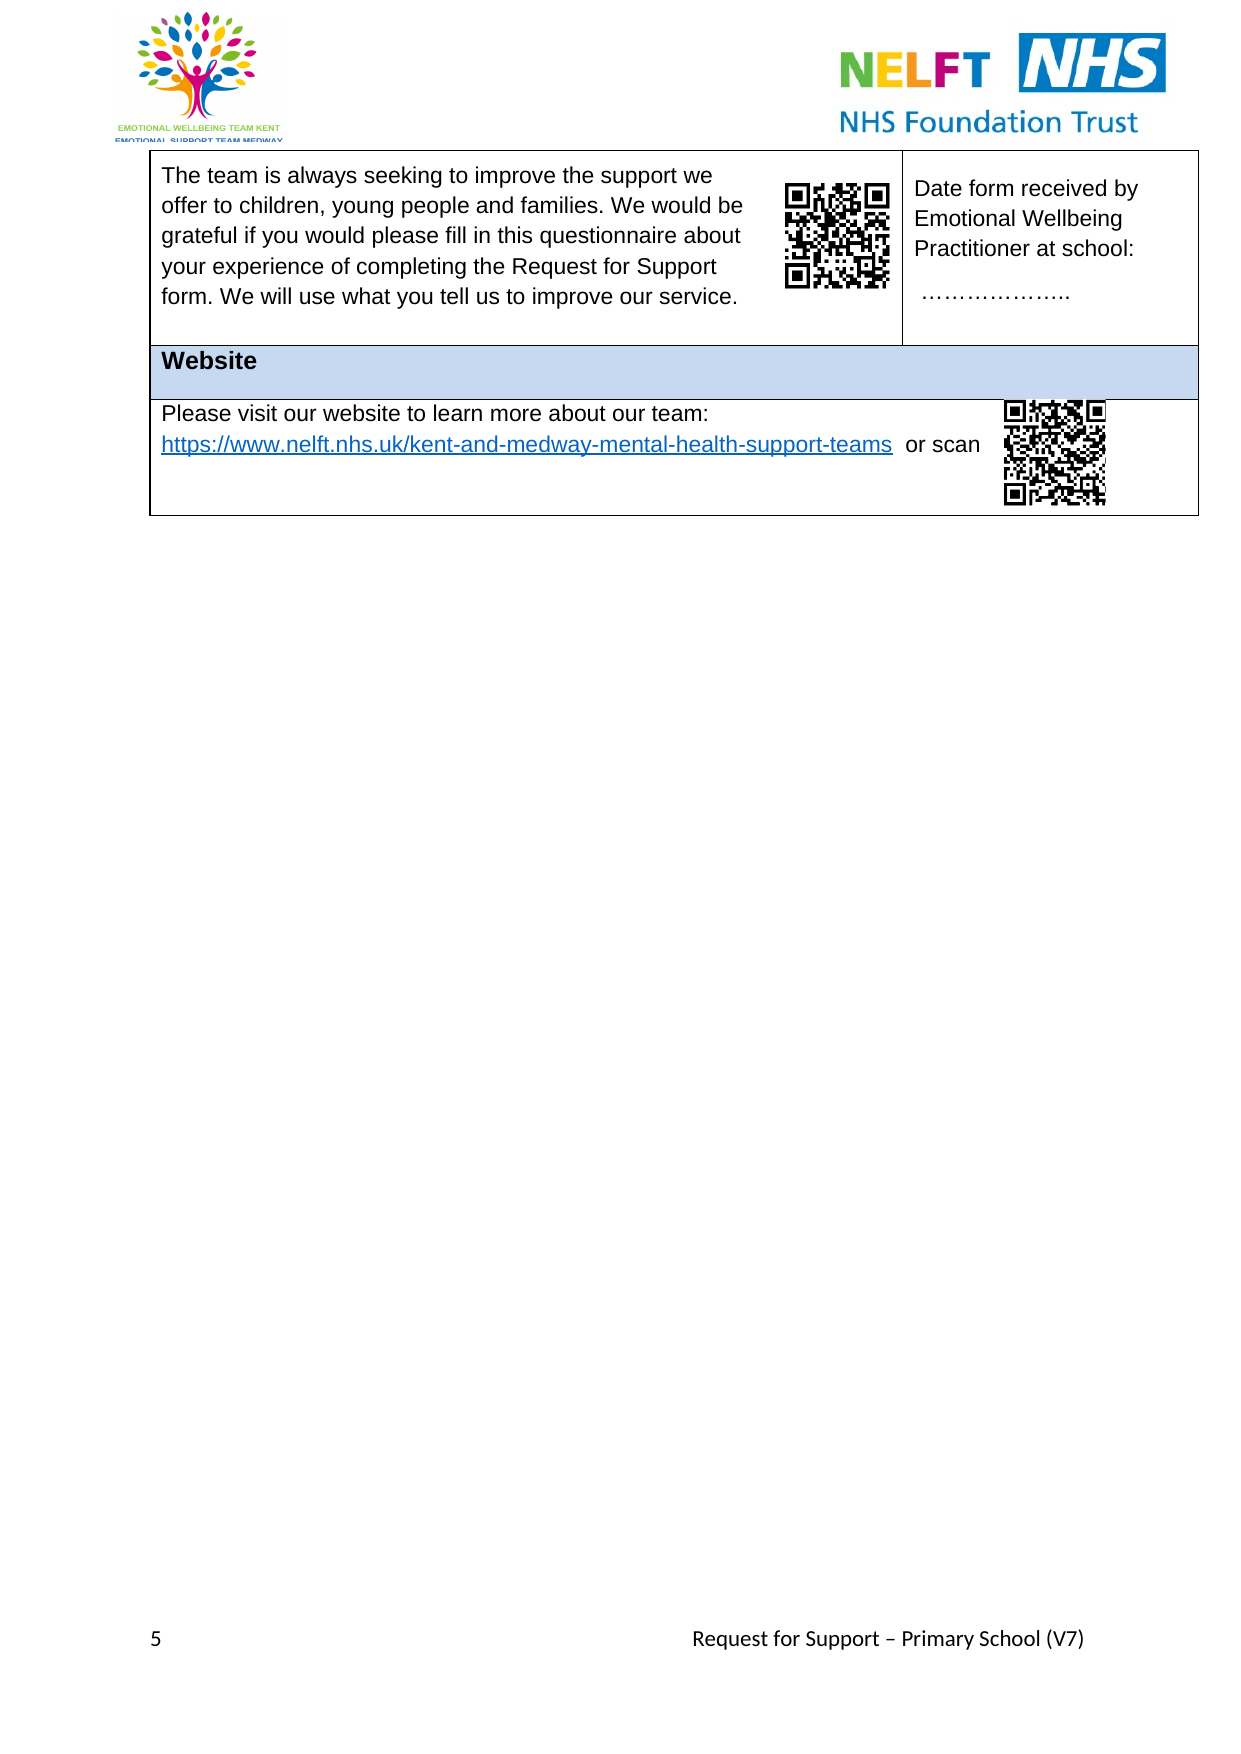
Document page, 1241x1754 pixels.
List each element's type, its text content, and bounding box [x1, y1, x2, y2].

table_cell The team is always seeking to improve the support we offer to children, young people and families. We would be grateful if you would please fill in this questionnaire about your experience of completing the Request for Support form. We will use what you tell us to improve our service. [151, 151, 770, 345]
table_cell Date form received by Emotional Wellbeing Practitioner at school: ……………….. [903, 151, 1198, 345]
table_cell Please visit our website to learn more about our team: https://www.nelft.nhs.uk/kent-and-medway-mental-health-support-teams or scan [151, 400, 1198, 515]
picture [826, 8, 1191, 149]
table_cell [770, 151, 902, 345]
picture [1002, 399, 1110, 508]
picture [113, 10, 289, 142]
table_cell Website [151, 346, 1198, 399]
picture [781, 180, 893, 292]
